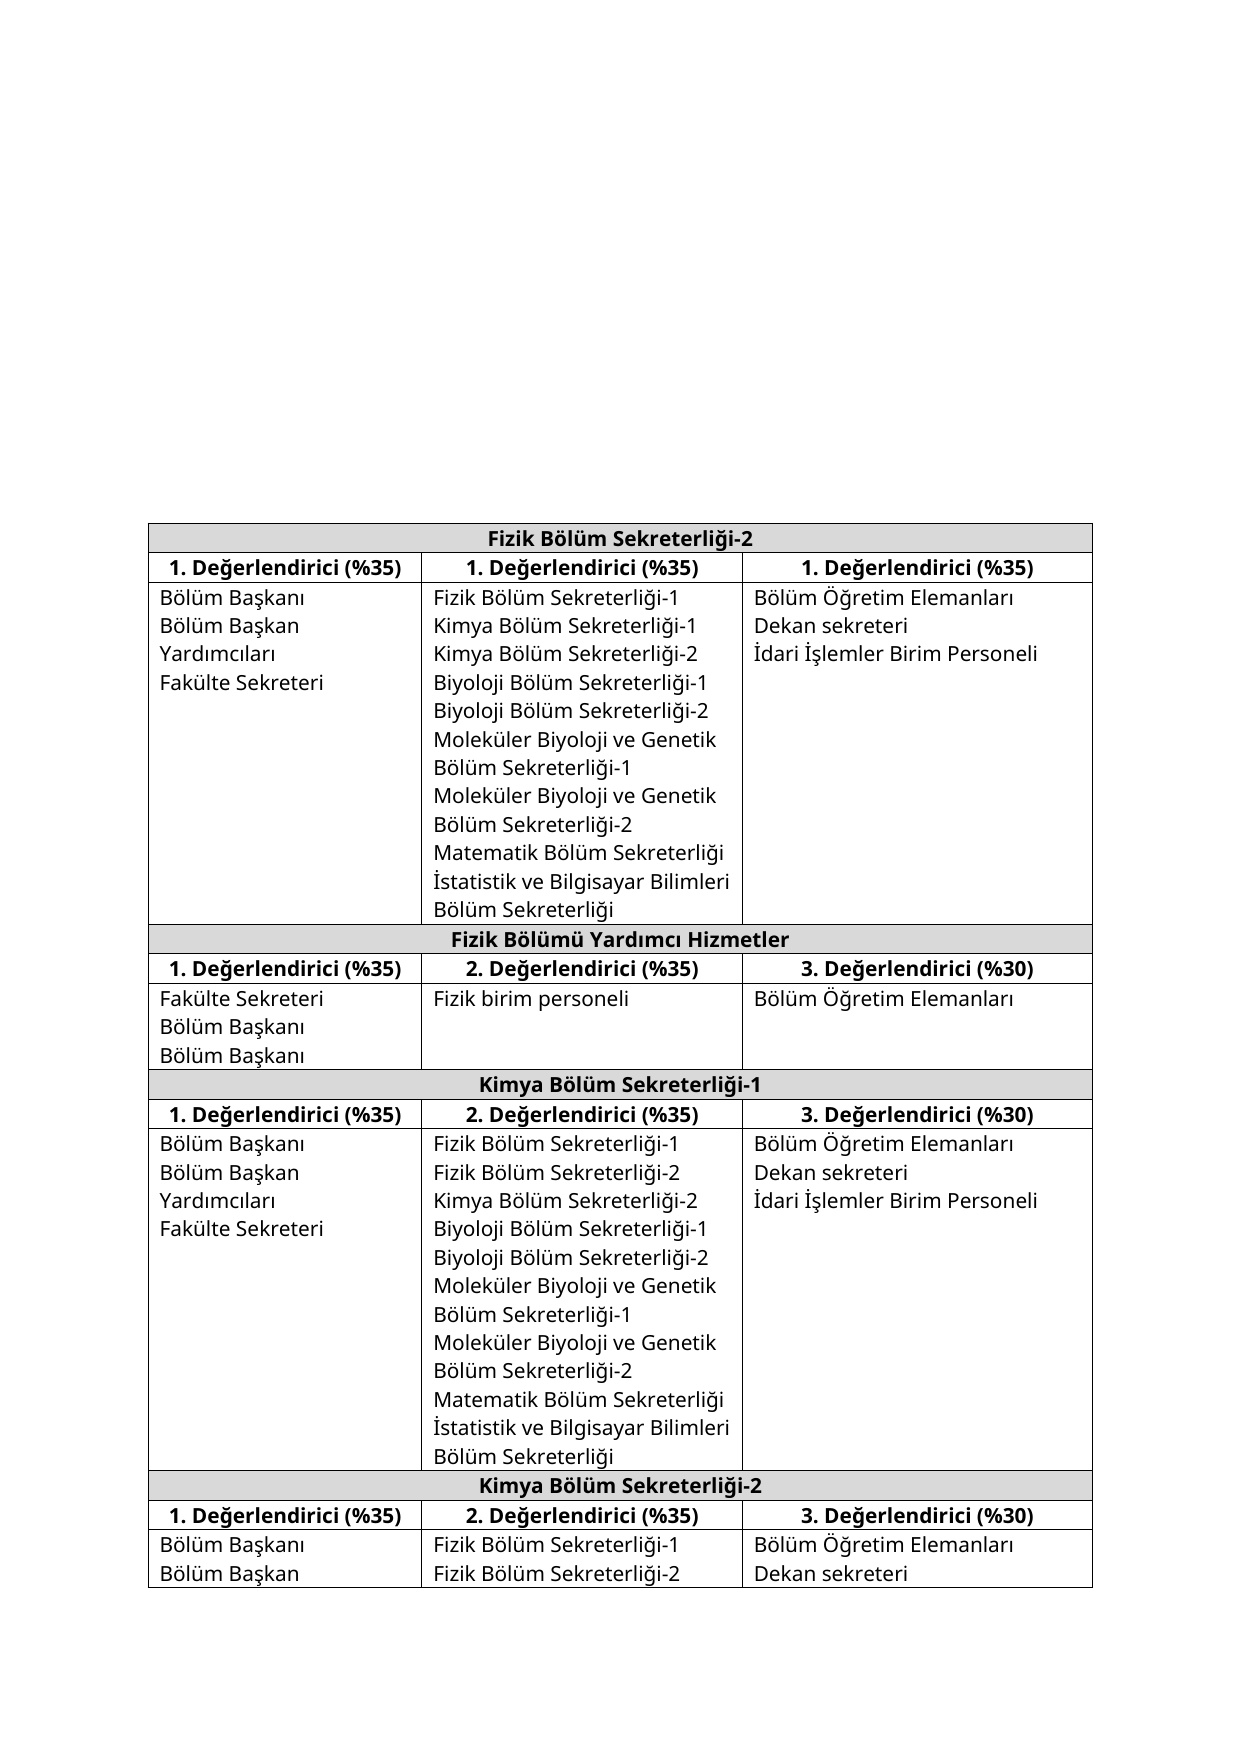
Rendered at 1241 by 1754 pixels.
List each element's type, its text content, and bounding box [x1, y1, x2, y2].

table_cell 2. Değerlendirici (%35) [422, 954, 742, 983]
table_cell 3. Değerlendirici (%30) [743, 1100, 1092, 1128]
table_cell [743, 1530, 1092, 1587]
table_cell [149, 1530, 421, 1587]
table_cell Bölüm Öğretim Elemanları Dekan sekreteri İdari İşlemler Birim Personeli [743, 1129, 1092, 1470]
table_header Fizik Bölüm Sekreterliği-2 [149, 524, 1092, 552]
table_cell Bölüm Başkanı Bölüm Başkan Yardımcıları Fakülte Sekreteri [149, 583, 421, 924]
table_cell Kimya Bölüm Sekreterliği-1 [149, 1070, 1092, 1099]
table_cell 1. Değerlendirici (%35) [422, 553, 742, 582]
table_cell Fakülte Sekreteri Bölüm Başkanı Bölüm Başkanı [149, 984, 421, 1069]
table_cell Fizik Bölüm Sekreterliği-1 Fizik Bölüm Sekreterliği-2 Kimya Bölüm Sekreterliği-2 Biyoloji Bölüm Sekreterliği-1 Biyoloji Bölüm Sekreterliği-2 Moleküler Biyoloji ve Genetik Bölüm Sekreterliği-1 Moleküler Biyoloji ve Genetik Bölüm Sekreterliği-2 Matematik Bölüm Sekreterliği İstatistik ve Bilgisayar Bilimleri Bölüm Sekreterliği [422, 1129, 742, 1470]
table_cell 1. Değerlendirici (%35) [149, 1501, 421, 1529]
table_cell 1. Değerlendirici (%35) [149, 1100, 421, 1128]
table_cell 3. Değerlendirici (%30) [743, 1501, 1092, 1529]
table_cell Fizik Bölüm Sekreterliği-1 Kimya Bölüm Sekreterliği-1 Kimya Bölüm Sekreterliği-2 Biyoloji Bölüm Sekreterliği-1 Biyoloji Bölüm Sekreterliği-2 Moleküler Biyoloji ve Genetik Bölüm Sekreterliği-1 Moleküler Biyoloji ve Genetik Bölüm Sekreterliği-2 Matematik Bölüm Sekreterliği İstatistik ve Bilgisayar Bilimleri Bölüm Sekreterliği [422, 583, 742, 924]
table_cell 1. Değerlendirici (%35) [149, 553, 421, 582]
table_cell 2. Değerlendirici (%35) [422, 1100, 742, 1128]
table_cell 3. Değerlendirici (%30) [743, 954, 1092, 983]
table_cell 2. Değerlendirici (%35) [422, 1501, 742, 1529]
table_cell 1. Değerlendirici (%35) [149, 954, 421, 983]
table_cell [422, 1530, 742, 1587]
table_cell Bölüm Öğretim Elemanları [743, 984, 1092, 1069]
table_cell Bölüm Başkanı Bölüm Başkan Yardımcıları Fakülte Sekreteri [149, 1129, 421, 1470]
table_cell Fizik Bölümü Yardımcı Hizmetler [149, 925, 1092, 953]
table_cell Bölüm Öğretim Elemanları Dekan sekreteri İdari İşlemler Birim Personeli [743, 583, 1092, 924]
table_cell 1. Değerlendirici (%35) [743, 553, 1092, 582]
table_cell Fizik birim personeli [422, 984, 742, 1069]
table_cell Kimya Bölüm Sekreterliği-2 [149, 1471, 1092, 1500]
